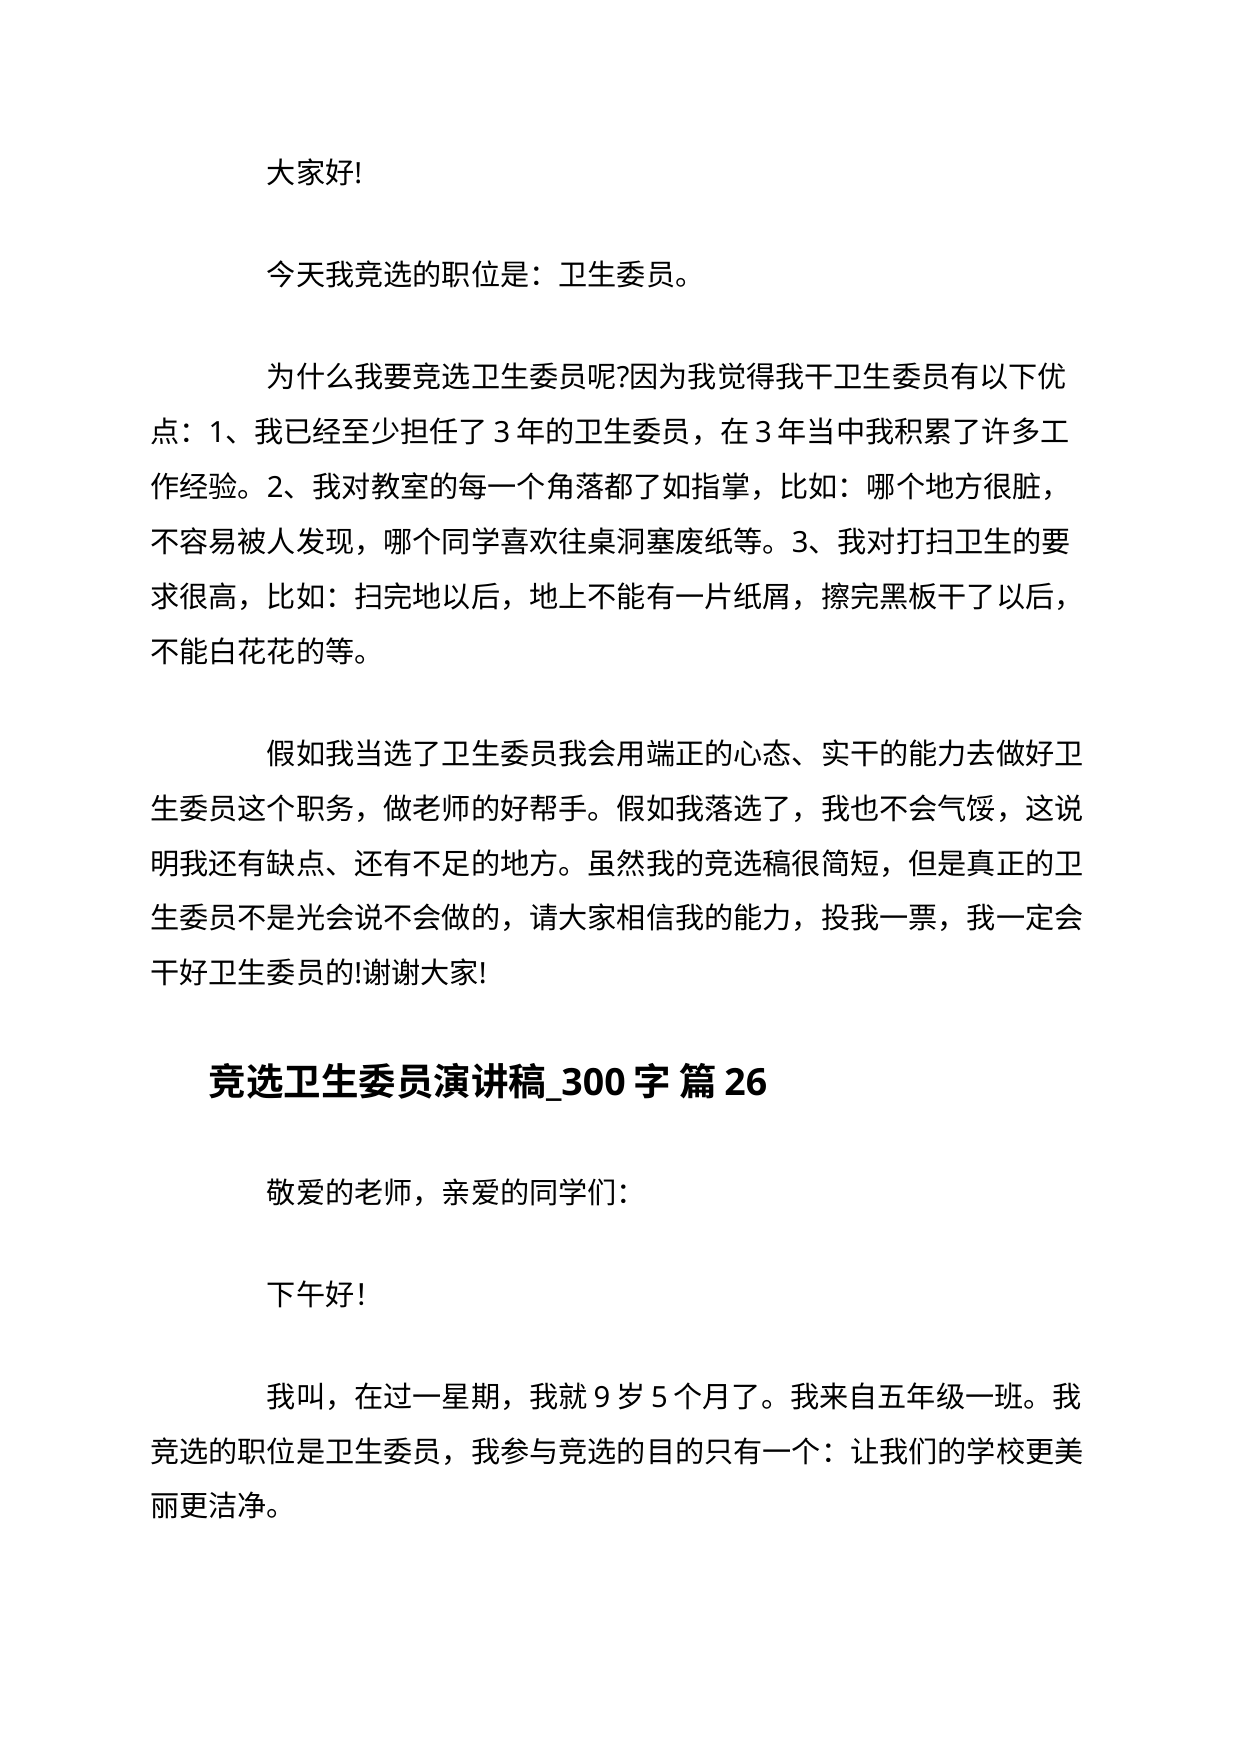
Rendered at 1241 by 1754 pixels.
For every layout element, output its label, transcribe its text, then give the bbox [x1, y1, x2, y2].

text 假如我当选了卫生委员我会用端正的心态、实干的能力去做好卫生委员这个职务，做老师的好帮手。假如我落选了，我也不会气馁，这说明我还有缺点、还有不足的地方。虽然我的竞选稿很简短，但是真正的卫生委员不是光会说不会做的，请大家相信我的能力，投我一票，我一定会干好卫生委员的!谢谢大家! [150, 730, 1090, 992]
text 敬爱的老师，亲爱的同学们： [150, 1169, 1090, 1212]
text 今天我竞选的职位是：卫生委员。 [150, 252, 1090, 294]
text 下午好！ [150, 1271, 1090, 1314]
text 竞选卫生委员演讲稿_300字 篇26 [150, 1052, 1090, 1106]
text 我叫，在过一星期，我就9岁5个月了。我来自五年级一班。我竞选的职位是卫生委员，我参与竞选的目的只有一个：让我们的学校更美丽更洁净。 [150, 1373, 1090, 1525]
text 大家好! [150, 150, 1090, 192]
text 为什么我要竞选卫生委员呢?因为我觉得我干卫生委员有以下优点：1、我已经至少担任了3年的卫生委员，在3年当中我积累了许多工作经验。2、我对教室的每一个角落都了如指掌，比如：哪个地方很脏，不容易被人发现，哪个同学喜欢往桌洞塞废纸等。3、我对打扫卫生的要求很高，比如：扫完地以后，地上不能有一片纸屑，擦完黑板干了以后，不能白花花的等。 [150, 354, 1090, 671]
